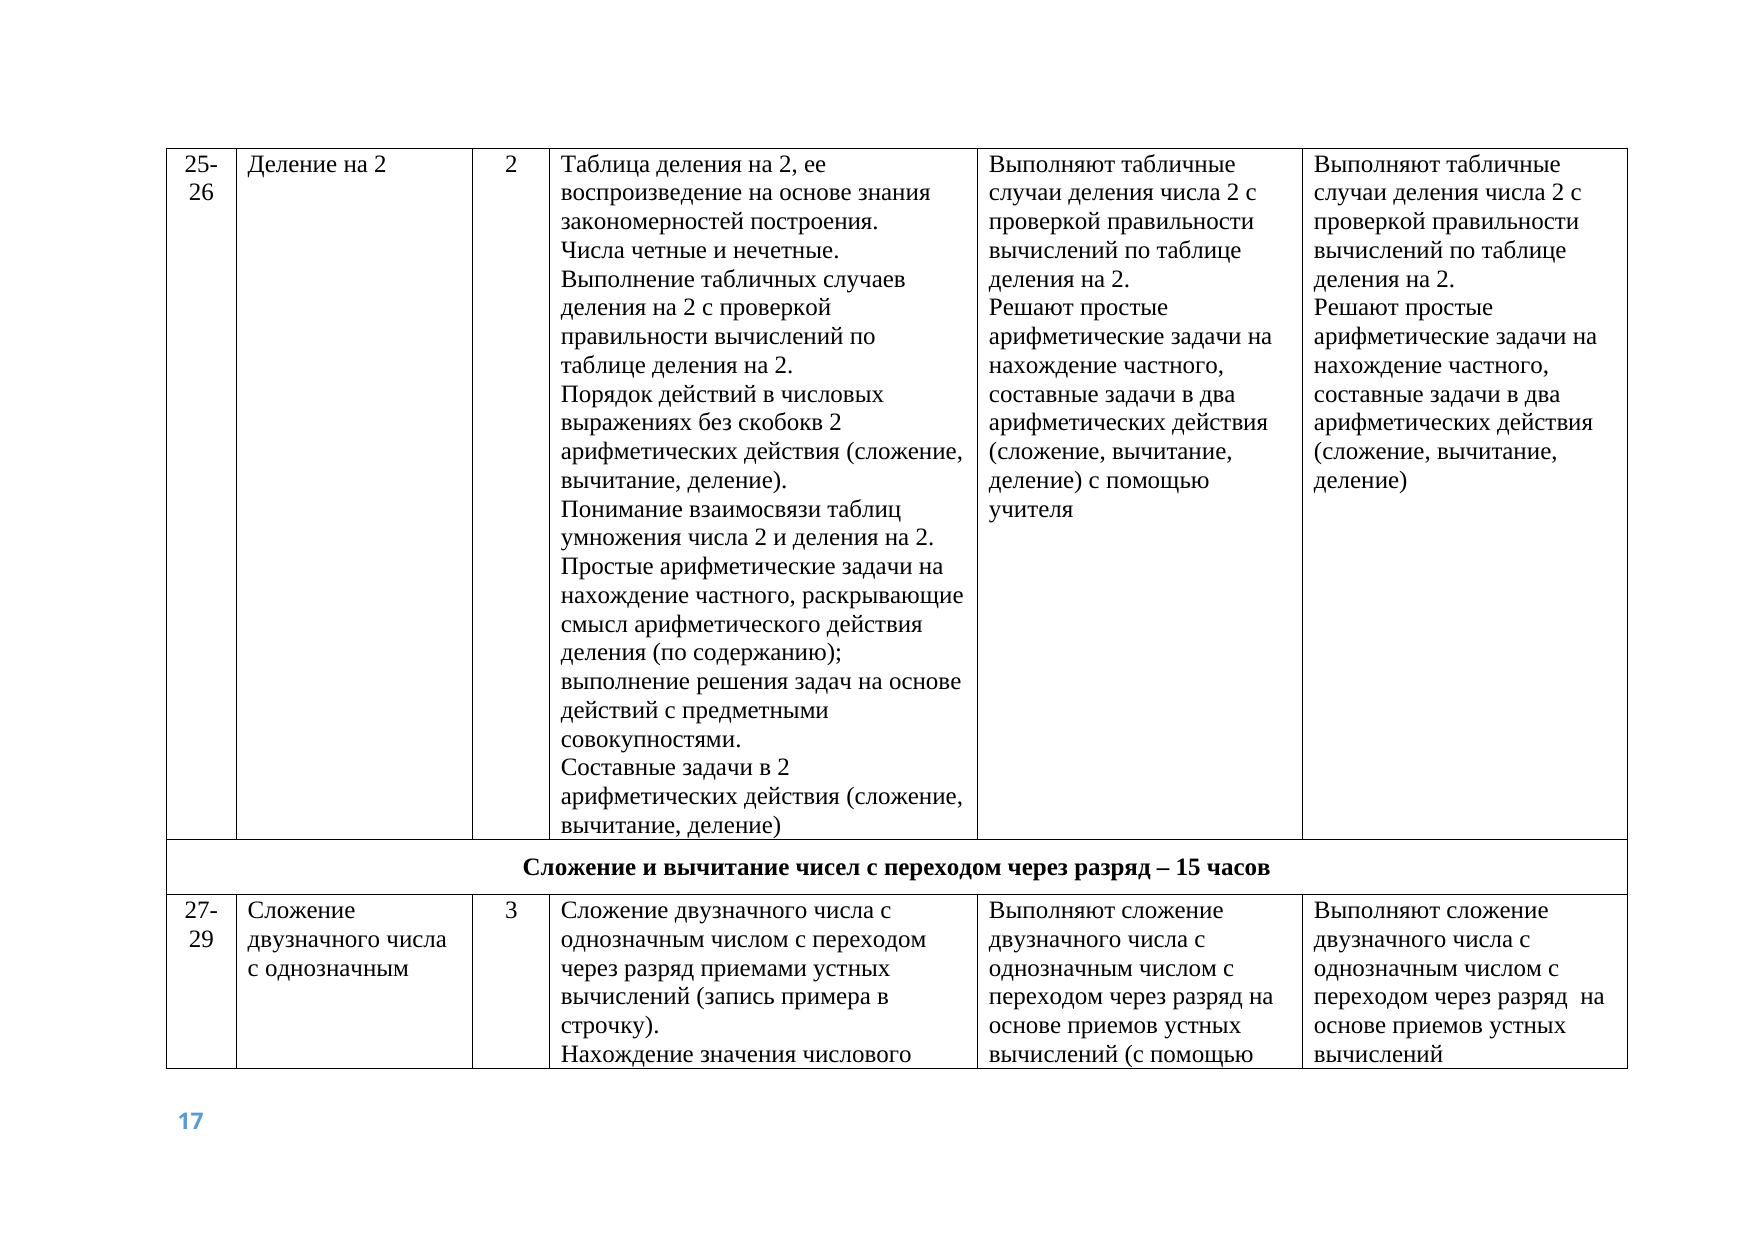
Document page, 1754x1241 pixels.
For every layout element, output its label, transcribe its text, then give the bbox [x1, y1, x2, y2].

table_header Выполняют табличные случаи деления числа 2 с проверкой правильности вычислений по таблице деления на 2. Решают простые арифметические задачи на нахождение частного, составные задачи в два арифметических действия (сложение, вычитание, деление) с помощью учителя [978, 149, 1302, 839]
table_header Таблица деления на 2, ее воспроизведение на основе знания закономерностей построения. Числа четные и нечетные. Выполнение табличных случаев деления на 2 с проверкой правильности вычислений по таблице деления на 2. Порядок действий в числовых выражениях без скобокв 2 арифметических действия (сложение, вычитание, деление). Понимание взаимосвязи таблиц умножения числа 2 и деления на 2. Простые арифметические задачи на нахождение частного, раскрывающие смысл арифметического действия деления (по содержанию); выполнение решения задач на основе действий с предметными совокупностями. Составные задачи в 2 арифметических действия (сложение, вычитание, деление) [550, 149, 977, 839]
table_header Деление на 2 [237, 149, 472, 839]
table_cell 3 [473, 895, 549, 1068]
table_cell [237, 895, 472, 1068]
table_header Выполняют табличные случаи деления числа 2 с проверкой правильности вычислений по таблице деления на 2. Решают простые арифметические задачи на нахождение частного, составные задачи в два арифметических действия (сложение, вычитание, деление) [1303, 149, 1627, 839]
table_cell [1303, 895, 1627, 1068]
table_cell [550, 895, 977, 1068]
table_header 2 [473, 149, 549, 839]
table_cell Сложение и вычитание чисел с переходом через разряд – 15 часов [167, 840, 1627, 894]
table_header 25-26 [167, 149, 236, 839]
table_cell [978, 895, 1302, 1068]
table_cell 27-29 [167, 895, 236, 1068]
